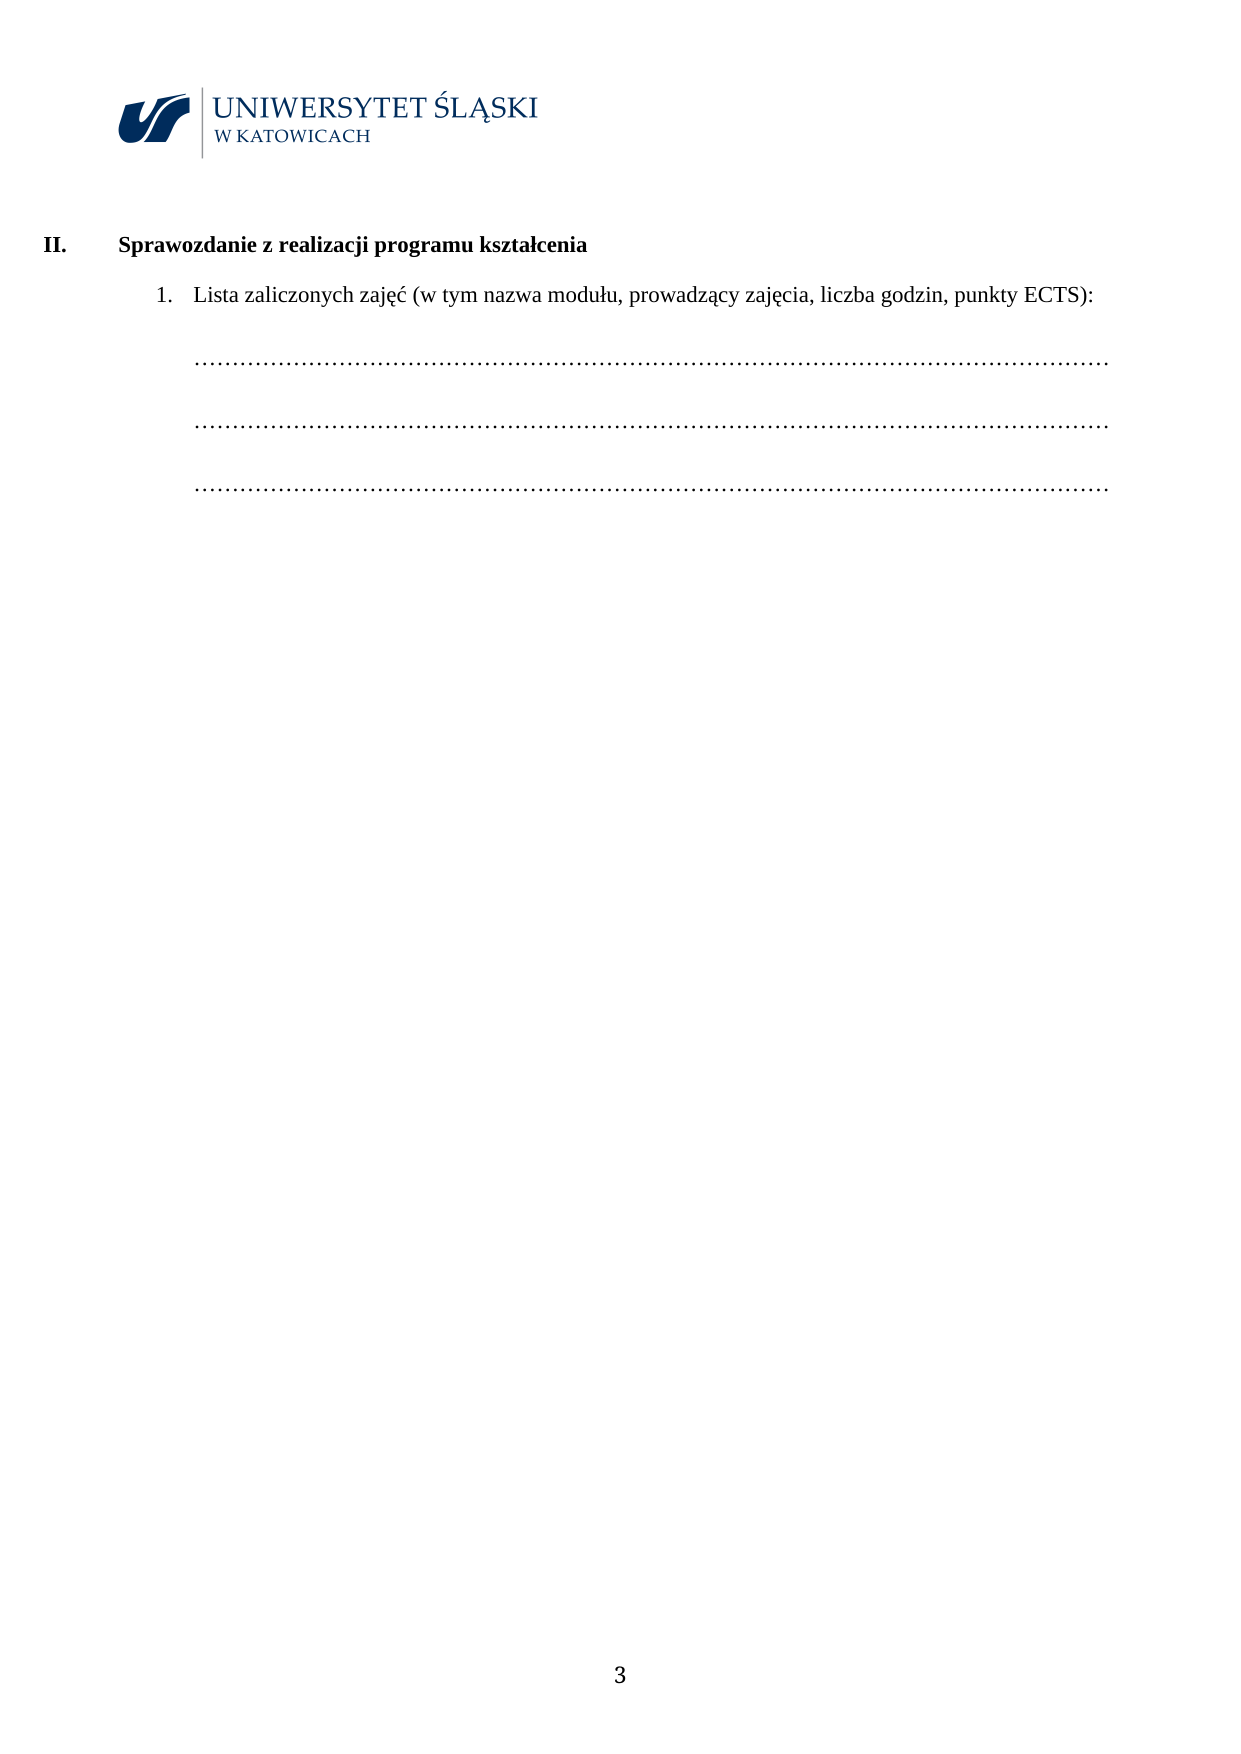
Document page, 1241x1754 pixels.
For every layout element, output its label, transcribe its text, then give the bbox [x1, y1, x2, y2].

list ………………………………………………………………………………………………………… [193, 407, 1122, 434]
picture [0, 0, 1241, 194]
list ………………………………………………………………………………………………………… [193, 344, 1122, 371]
list ………………………………………………………………………………………………………… [193, 470, 1122, 497]
list Sprawozdanie z realizacji programu kształcenia [43, 231, 1122, 257]
list Lista zaliczonych zajęć (w tym nazwa modułu, prowadzący zajęcia, liczba godzin, punkty ECTS): [156, 281, 1122, 307]
